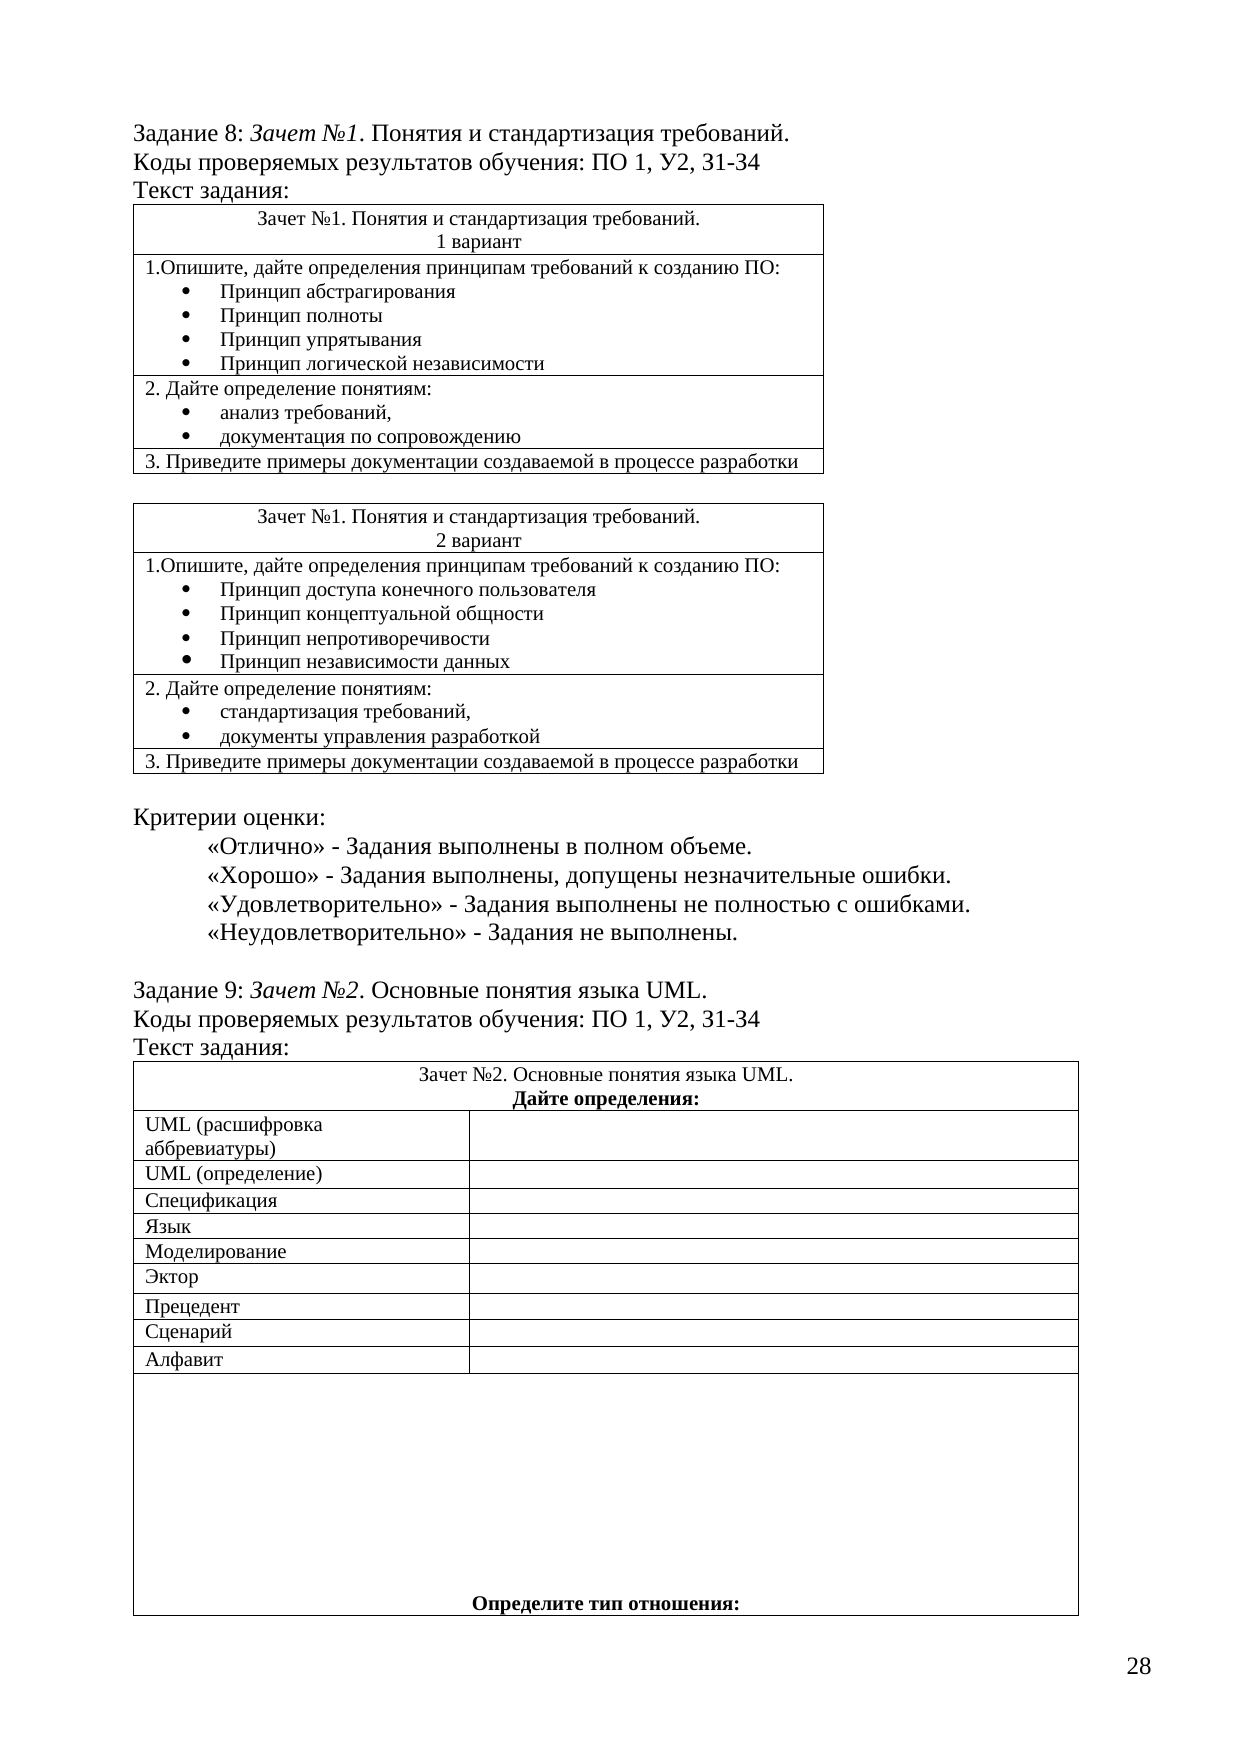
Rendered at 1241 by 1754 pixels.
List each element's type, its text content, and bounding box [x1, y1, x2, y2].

table_cell [470, 1347, 1078, 1373]
table_cell [470, 1264, 1078, 1293]
text Текст задания: [133, 176, 1152, 204]
table_cell 3. Приведите примеры документации создаваемой в процессе разработки [134, 749, 823, 773]
text Задание 8: Зачет №1. Понятия и стандартизация требований. [133, 118, 1133, 147]
table_cell 1.Опишите, дайте определения принципам требований к созданию ПО: Принцип абстрагирования Принцип полноты Принцип упрятывания Принцип логической независимости [134, 255, 823, 375]
table_cell Определите тип отношения: [134, 1374, 1078, 1615]
text Текст задания: [133, 1032, 1152, 1061]
text «Удовлетворительно» - Задания выполнены не полностью с ошибками. [133, 889, 1152, 917]
table_cell Сценарий [134, 1320, 469, 1346]
table_cell [470, 1189, 1078, 1212]
table_cell Прецедент [134, 1294, 469, 1318]
text Коды проверяемых результатов обучения: ПО 1, У2, З1-З4 [133, 1004, 1152, 1032]
text Критерии оценки: [133, 802, 1152, 831]
table_cell Моделирование [134, 1239, 469, 1263]
text Задание 9: Зачет №2. Основные понятия языка UML. [133, 975, 1133, 1004]
table_cell Спецификация [134, 1189, 469, 1212]
text «Хорошо» - Задания выполнены, допущены незначительные ошибки. [133, 860, 1152, 889]
table_cell [470, 1214, 1078, 1238]
table_cell Язык [134, 1214, 469, 1238]
table_cell [470, 1111, 1078, 1159]
table_cell [470, 1320, 1078, 1346]
text «Неудовлетворительно» - Задания не выполнены. [133, 917, 1152, 946]
text «Отлично» - Задания выполнены в полном объеме. [133, 831, 1152, 860]
text Коды проверяемых результатов обучения: ПО 1, У2, З1-З4 [133, 147, 1152, 176]
table_header Зачет №1. Понятия и стандартизация требований. 2 вариант [134, 504, 823, 552]
table_cell 1.Опишите, дайте определения принципам требований к созданию ПО: Принцип доступа конечного пользователя Принцип концептуальной общности Принцип непротиворечивости Принцип независимости данных [134, 553, 823, 674]
table_cell [470, 1161, 1078, 1187]
table_cell UML (определение) [134, 1161, 469, 1187]
table_header Зачет №2. Основные понятия языка UML. Дайте определения: [134, 1062, 1078, 1110]
table_cell [470, 1239, 1078, 1263]
table_cell UML (расшифровка аббревиатуры) [134, 1111, 469, 1159]
table_cell 2. Дайте определение понятиям: анализ требований, документация по сопровождению [134, 376, 823, 448]
table_cell Алфавит [134, 1347, 469, 1373]
table_cell Эктор [134, 1264, 469, 1293]
table_cell 2. Дайте определение понятиям: стандартизация требований, документы управления разработкой [134, 675, 823, 748]
table_cell 3. Приведите примеры документации создаваемой в процессе разработки [134, 449, 823, 473]
table_header Зачет №1. Понятия и стандартизация требований. 1 вариант [134, 205, 823, 253]
table_cell [470, 1294, 1078, 1318]
